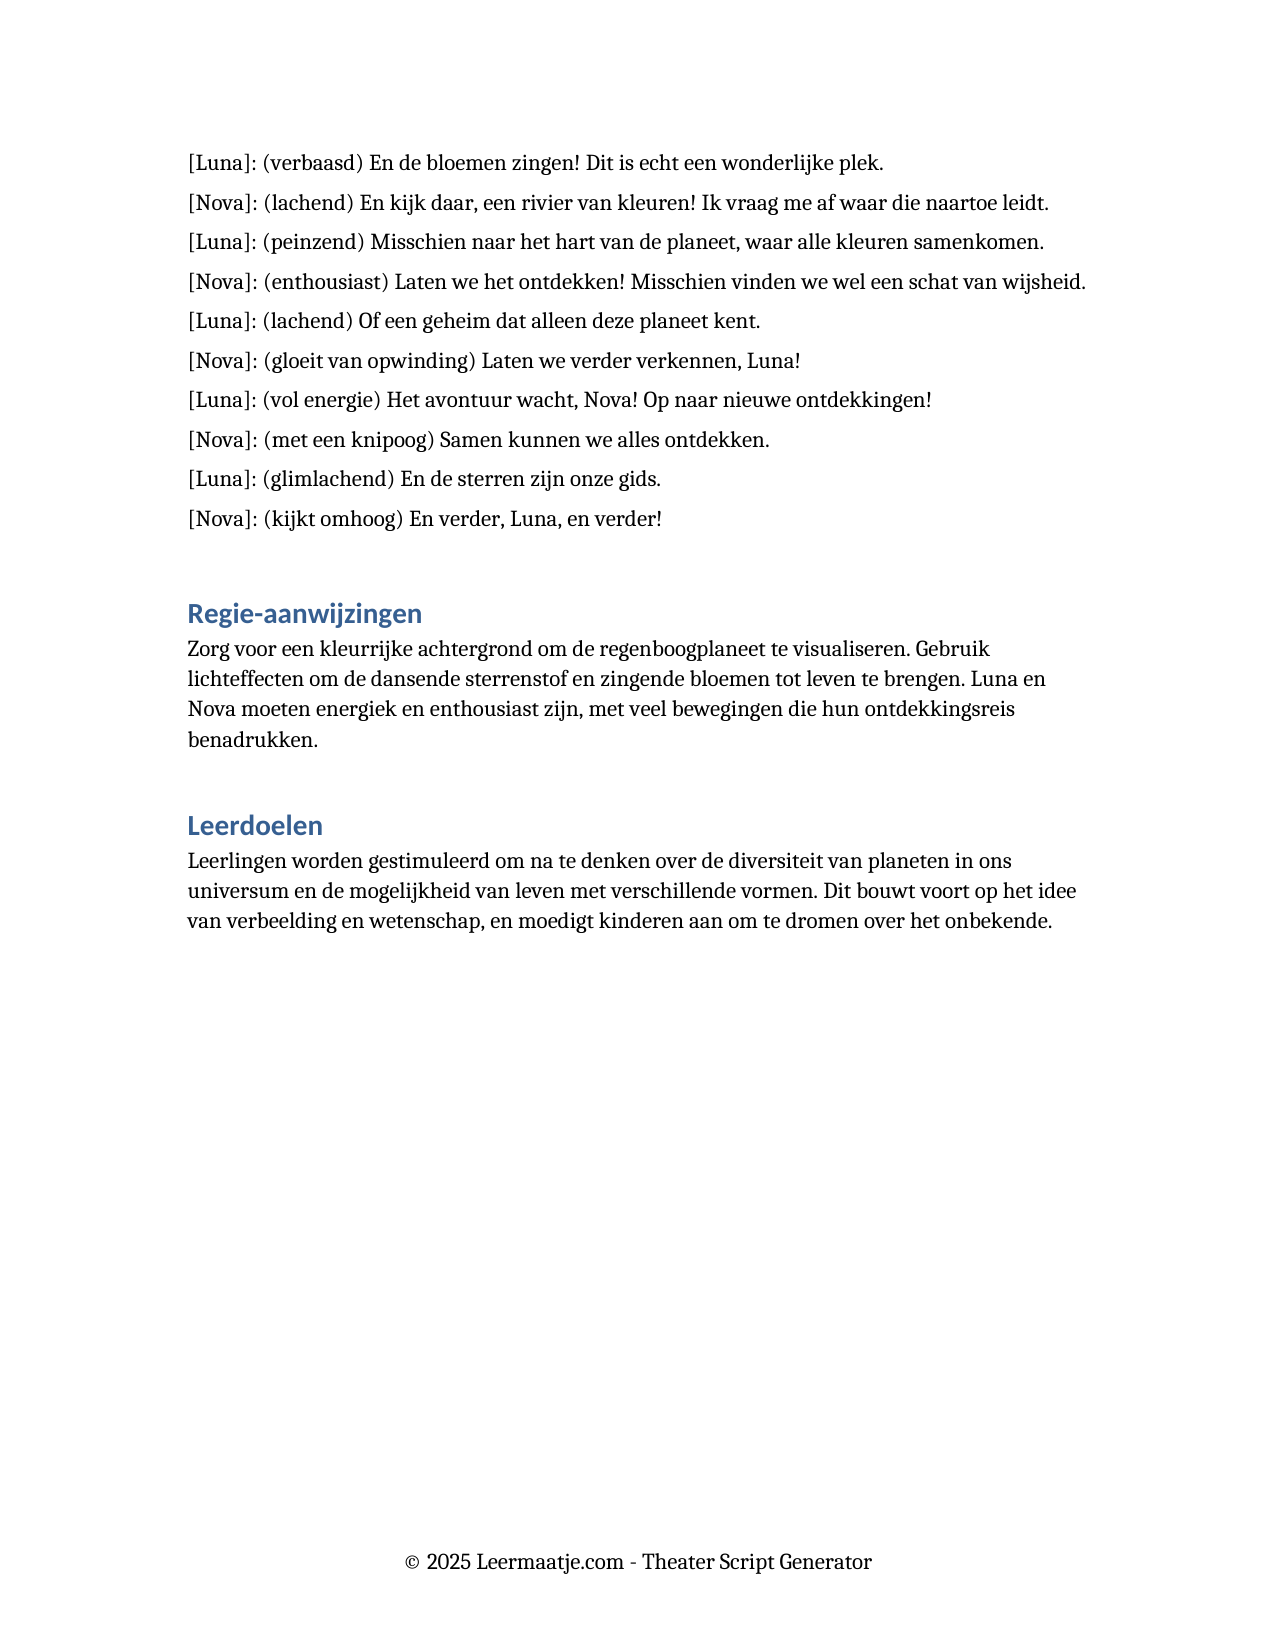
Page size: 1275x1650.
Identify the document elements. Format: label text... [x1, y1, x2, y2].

subtitle Leerdoelen [187, 807, 1087, 842]
subtitle Regie-aanwijzingen [187, 595, 1087, 630]
text Zorg voor een kleurrijke achtergrond om de regenboogplaneet te visualiseren. Gebruik lichteffecten om de dansende sterrenstof en zingende bloemen tot leven te brengen. Luna en Nova moeten energiek en enthousiast zijn, met veel bewegingen die hun ontdekkingsreis benadrukken. [187, 636, 1087, 753]
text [187, 150, 1087, 532]
text Leerlingen worden gestimuleerd om na te denken over de diversiteit van planeten in ons universum en de mogelijkheid van leven met verschillende vormen. Dit bouwt voort op het idee van verbeelding en wetenschap, en moedigt kinderen aan om te dromen over het onbekende. [187, 847, 1087, 934]
